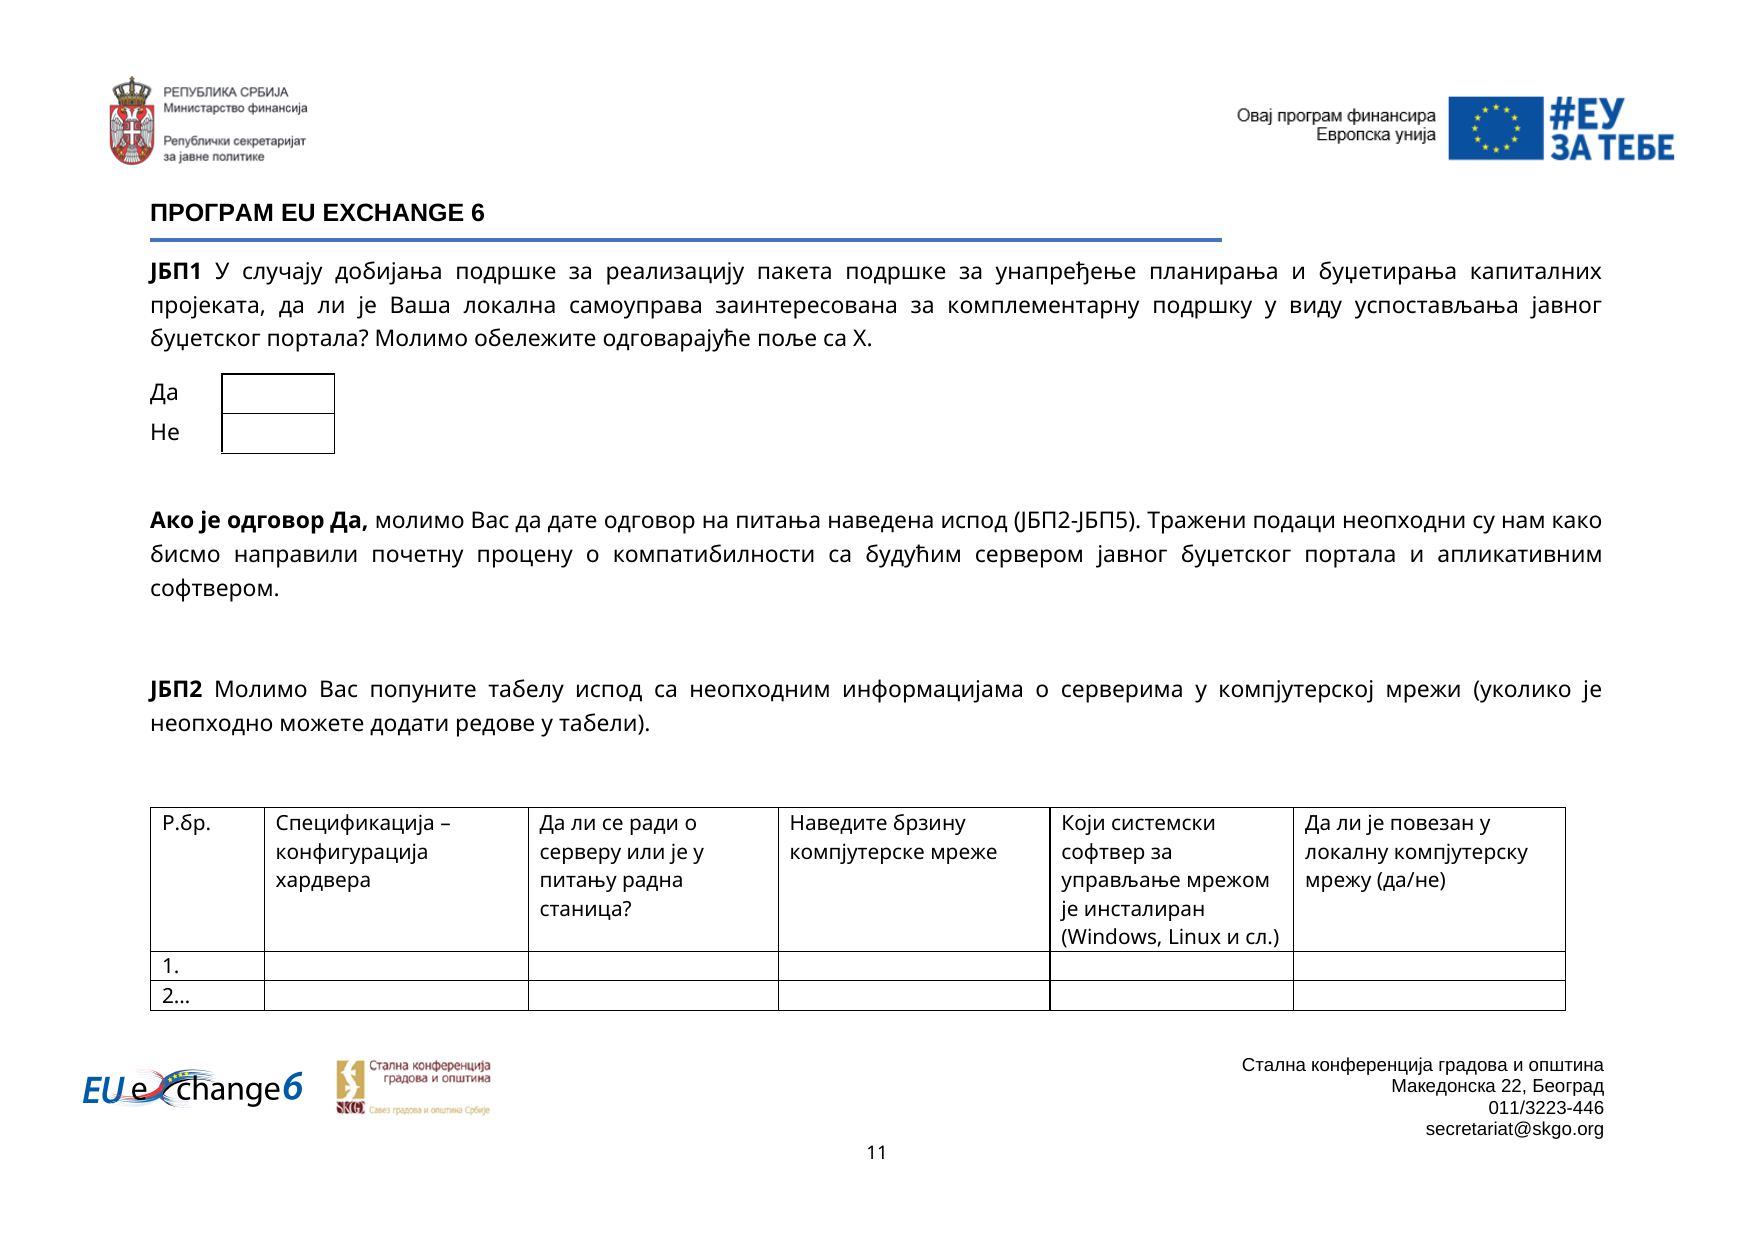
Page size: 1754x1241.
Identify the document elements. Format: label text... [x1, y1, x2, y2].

picture [103, 75, 312, 171]
table_cell 2… [151, 981, 264, 1009]
table_header Наведите брзину компјутерске мреже [779, 808, 1049, 951]
table_cell [1294, 952, 1565, 980]
table_header [223, 375, 334, 413]
table_cell [223, 414, 334, 452]
table_header Да [149, 373, 221, 413]
table_cell [265, 981, 528, 1009]
table_cell Не [149, 413, 221, 452]
picture [332, 1056, 495, 1118]
picture [1228, 85, 1687, 165]
text ЈБП1 У случају добијања подршке за реализацију пакета подршке за унапређење планирања и буџетирања капиталних пројеката, да ли је Ваша локална самоуправа заинтересована за комплементарну подршку у виду успостављања јавног буџетског портала? Молимо обележите одговарајуће поље са Х. [150, 255, 1604, 354]
table_cell [1051, 952, 1293, 980]
table_cell [1051, 981, 1293, 1009]
table_cell [1294, 981, 1565, 1009]
table_header Р.бр. [151, 808, 264, 951]
table_cell [265, 952, 528, 980]
text ЈБП2 Молимо Вас попуните табелу испод са неопходним информацијама о серверима у компјутерској мрежи (уколико је неопходно можете додати редове у табели). [150, 673, 1604, 738]
table_header Да ли је повезан у локалну компјутерску мрежу (да/не) [1294, 808, 1565, 951]
table_header Да ли се ради о серверу или је у питању радна станица? [529, 808, 778, 951]
table_header Спецификација – конфигурација хардвера [265, 808, 528, 951]
table_cell 1. [151, 952, 264, 980]
table_header Који системски софтвер за управљање мрежом је инсталиран (Windows, Linux и сл.) [1051, 808, 1293, 951]
picture [80, 1066, 305, 1111]
table_cell [779, 952, 1049, 980]
table_cell [529, 981, 778, 1009]
text Ако је одговор Да, молимо Вас да дате одговор на питања наведена испод (ЈБП2-ЈБП5). Тражени подаци неопходни су нам како бисмо направили почетну процену о компатибилности са будућим сервером јавног буџетског портала и апликативним софтвером. [150, 504, 1604, 603]
table_cell [779, 981, 1049, 1009]
table_cell [529, 952, 778, 980]
